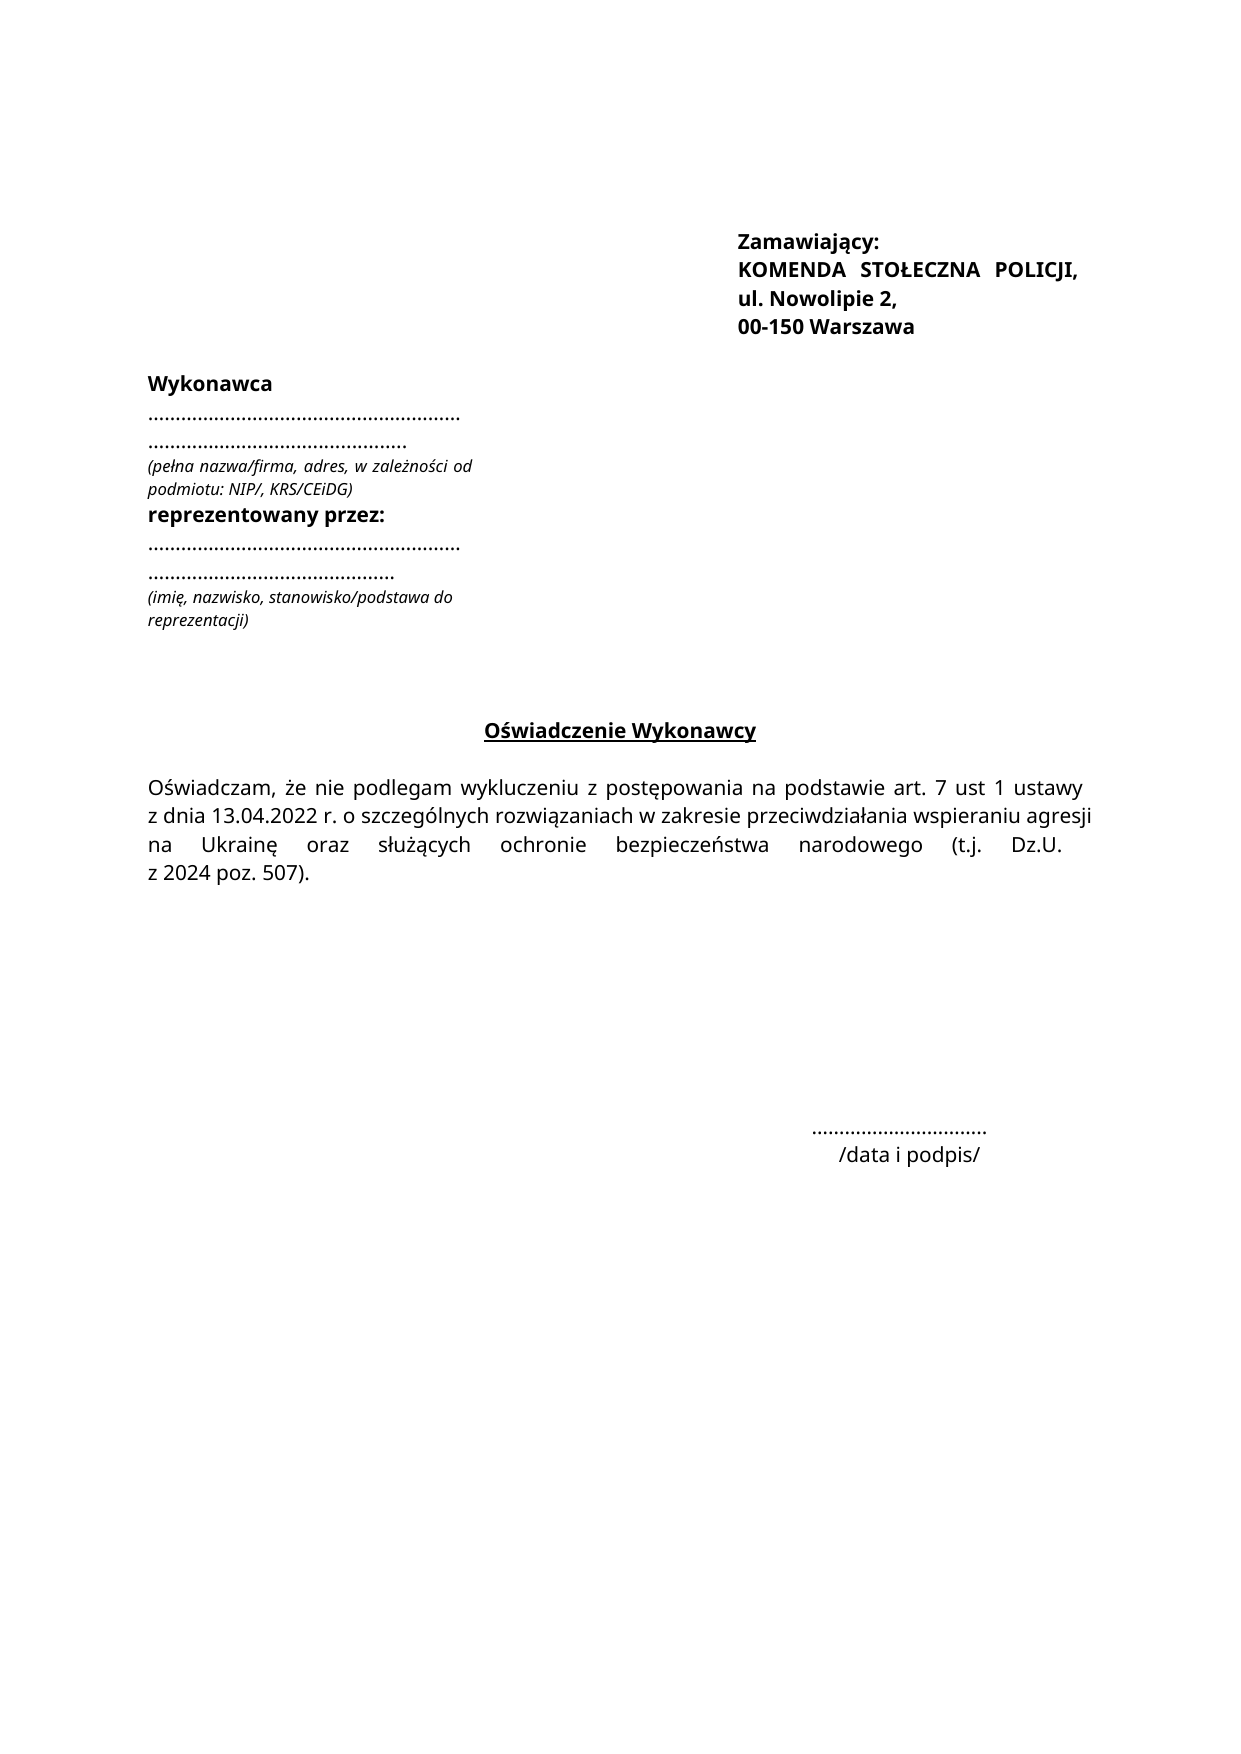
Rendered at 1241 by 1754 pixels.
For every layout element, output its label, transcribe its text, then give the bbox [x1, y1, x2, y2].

text KOMENDA STOŁECZNA POLICJI, ul. Nowolipie 2, [448, 256, 1093, 312]
text 00-150 Warszawa [275, 312, 1093, 341]
text Oświadczam, że nie podlegam wykluczeniu z postępowania na podstawie art. 7 ust 1 ustawy z dnia 13.04.2022 r. o szczególnych rozwiązaniach w zakresie przeciwdziałania wspieraniu agresji na Ukrainę oraz służących ochronie bezpieczeństwa narodowego (t.j. Dz.U. z 2024 poz. 507). [148, 773, 1093, 887]
text (pełna nazwa/firma, adres, w zależności od podmiotu: NIP/, KRS/CEiDG) [148, 455, 472, 500]
text Zamawiający: [664, 227, 1093, 256]
text Wykonawca [148, 369, 1093, 398]
text /data i podpis/ [223, 1141, 1093, 1169]
text ……………………………………………………………………………................. [148, 398, 472, 455]
text reprezentowany przez: [148, 500, 1093, 528]
text Oświadczenie Wykonawcy [148, 716, 1093, 744]
text (imię, nazwisko, stanowisko/podstawa do reprezentacji) [148, 585, 472, 631]
text ………………………………………………………………………………………… [148, 528, 472, 585]
text ………………………….. [223, 1057, 1093, 1141]
